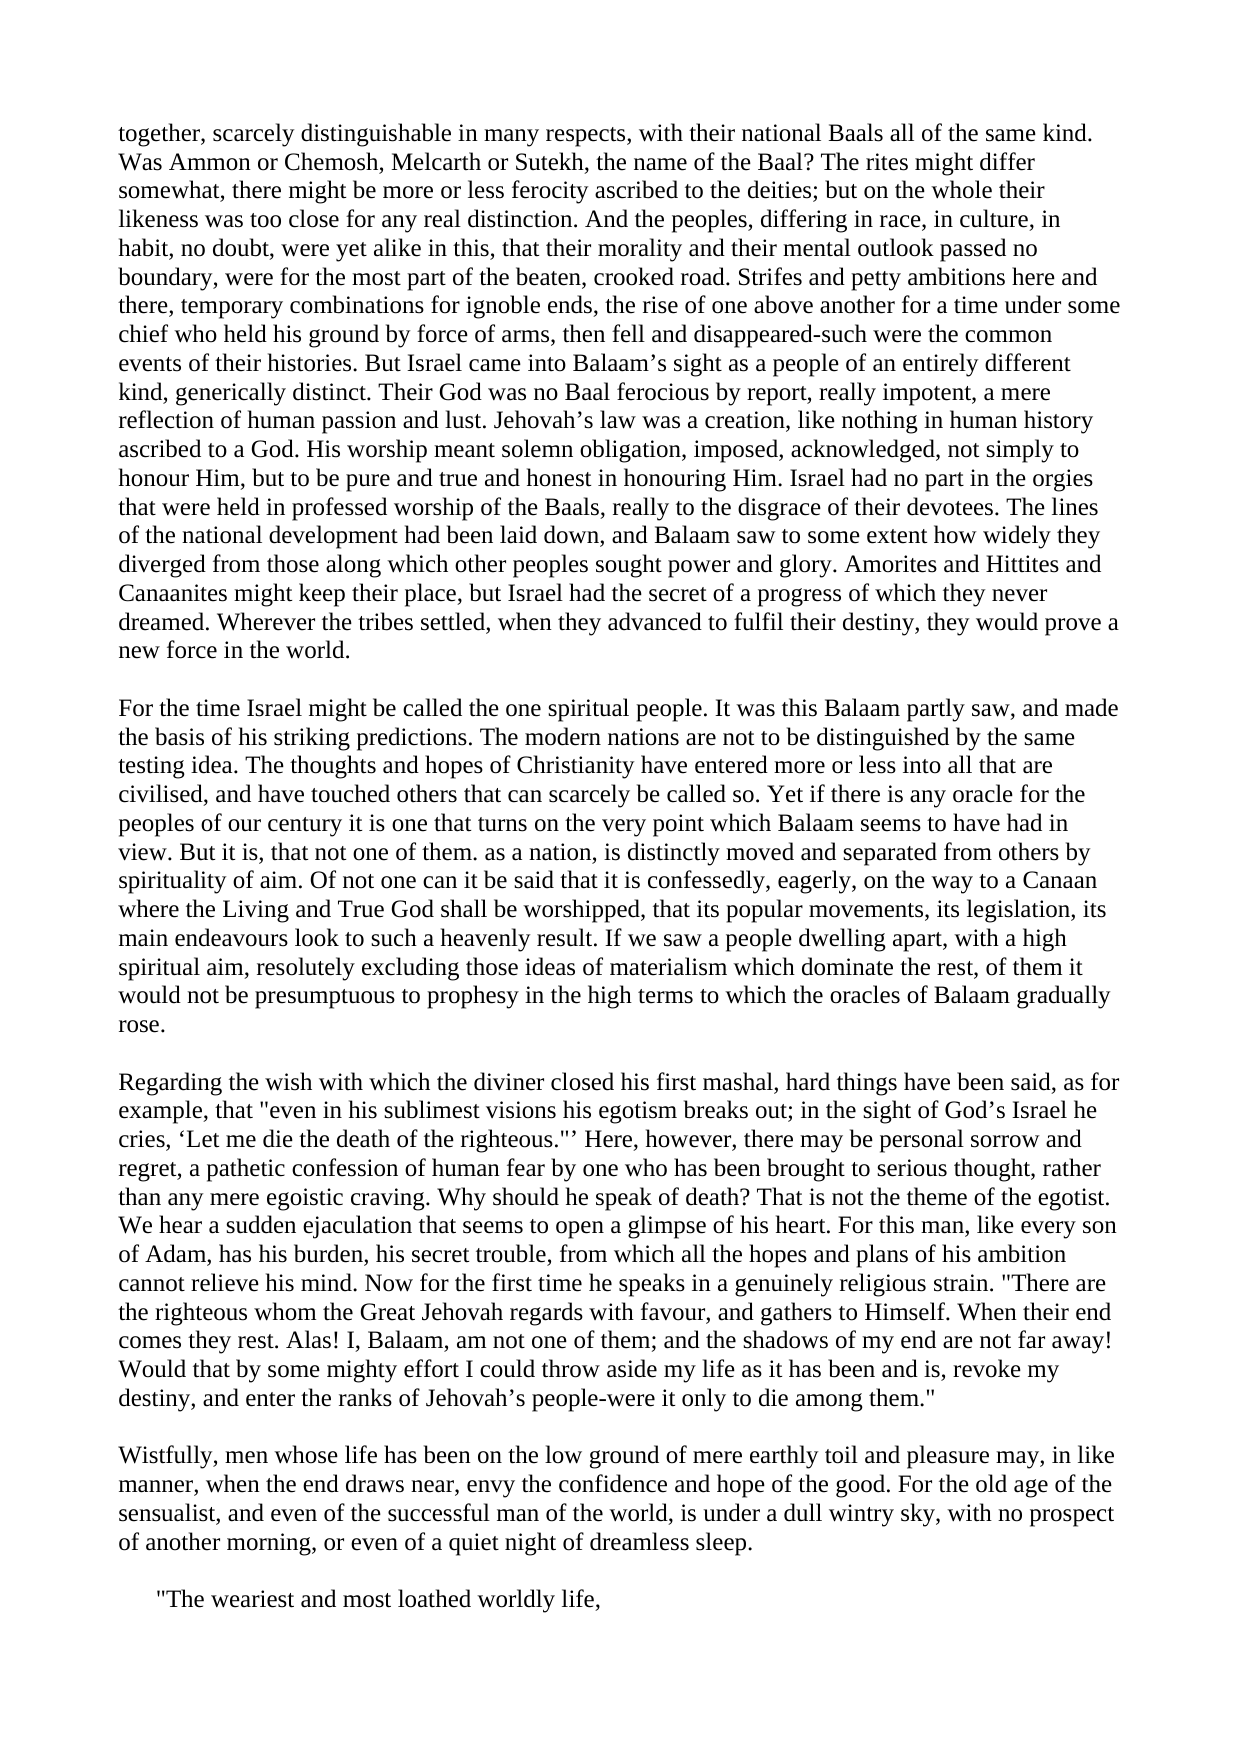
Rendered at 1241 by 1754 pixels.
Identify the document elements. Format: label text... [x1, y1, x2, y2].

text For the time Israel might be called the one spiritual people. It was this Balaam partly saw, and made the basis of his striking predictions. The modern nations are not to be distinguished by the same testing idea. The thoughts and hopes of Christianity have entered more or less into all that are civilised, and have touched others that can scarcely be called so. Yet if there is any oracle for the peoples of our century it is one that turns on the very point which Balaam seems to have had in view. But it is, that not one of them. as a nation, is distinctly moved and separated from others by spirituality of aim. Of not one can it be said that it is confessedly, eagerly, on the way to a Canaan where the Living and True God shall be worshipped, that its popular movements, its legislation, its main endeavours look to such a heavenly result. If we saw a people dwelling apart, with a high spiritual aim, resolutely excluding those ideas of materialism which dominate the rest, of them it would not be presumptuous to prophesy in the high terms to which the oracles of Balaam gradually rose. [118, 693, 1122, 1038]
text Regarding the wish with which the diviner closed his first mashal, hard things have been said, as for example, that "even in his sublimest visions his egotism breaks out; in the sight of God’s Israel he cries, ‘Let me die the death of the righteous."’ Here, however, there may be personal sorrow and regret, a pathetic confession of human fear by one who has been brought to serious thought, rather than any mere egoistic craving. Why should he speak of death? That is not the theme of the egotist. We hear a sudden ejaculation that seems to open a glimpse of his heart. For this man, like every son of Adam, has his burden, his secret trouble, from which all the hopes and plans of his ambition cannot relieve his mind. Now for the first time he speaks in a genuinely religious strain. "There are the righteous whom the Great Jehovah regards with favour, and gathers to Himself. When their end comes they rest. Alas! I, Balaam, am not one of them; and the shadows of my end are not far away! Would that by some mighty effort I could throw aside my life as it has been and is, revoke my destiny, and enter the ranks of Jehovah’s people-were it only to die among them." [118, 1067, 1122, 1412]
text Wistfully, men whose life has been on the low ground of mere earthly toil and pleasure may, in like manner, when the end draws near, envy the confidence and hope of the good. For the old age of the sensualist, and even of the successful man of the world, is under a dull wintry sky, with no prospect of another morning, or even of a quiet night of dreamless sleep. [118, 1441, 1122, 1556]
text "The weariest and most loathed worldly life, [156, 1584, 1122, 1613]
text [118, 118, 1122, 664]
